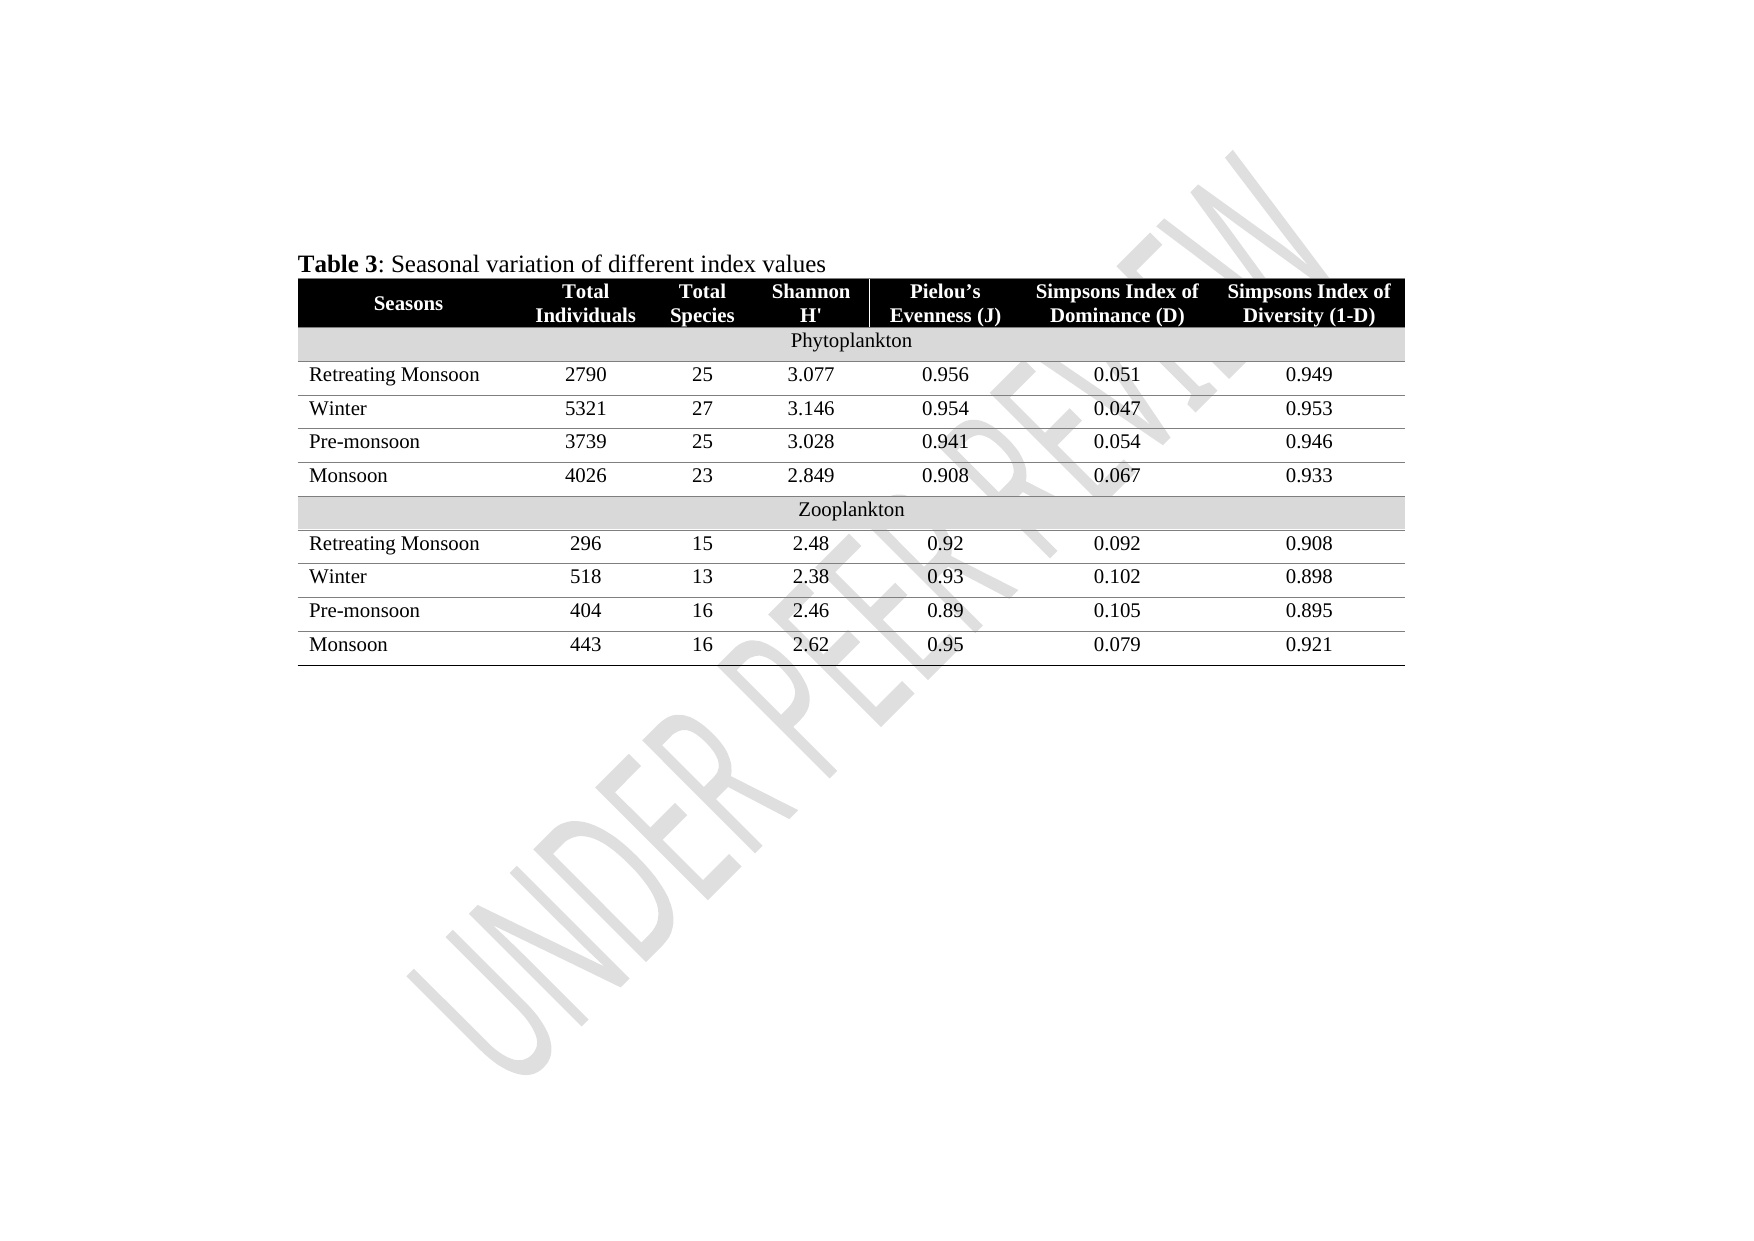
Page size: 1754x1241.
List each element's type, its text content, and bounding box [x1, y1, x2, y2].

table_cell 4026 [519, 463, 652, 496]
text Table 3: Seasonal variation of different index values [298, 249, 1604, 278]
table_cell 3.077 [752, 362, 869, 394]
table_cell 0.92 [870, 531, 1021, 563]
table_cell 0.941 [870, 429, 1021, 462]
table_cell 0.898 [1213, 564, 1405, 597]
table_cell 27 [652, 396, 752, 428]
table_header Total Species [652, 279, 752, 327]
table_cell Winter [298, 564, 519, 597]
table_cell 13 [652, 564, 752, 597]
table_cell 0.051 [1021, 362, 1213, 394]
table_cell 0.95 [870, 632, 1021, 664]
table_cell 23 [652, 463, 752, 496]
table_cell 15 [652, 531, 752, 563]
table_cell 16 [652, 598, 752, 631]
table_cell 3.028 [752, 429, 869, 462]
table_cell 0.93 [870, 564, 1021, 597]
table_cell Monsoon [298, 463, 519, 496]
table_cell 25 [652, 429, 752, 462]
table_cell 0.895 [1213, 598, 1405, 631]
table_cell 3.146 [752, 396, 869, 428]
table_cell 0.921 [1213, 632, 1405, 664]
table_cell 518 [519, 564, 652, 597]
table_cell Retreating Monsoon [298, 531, 519, 563]
table_cell 0.956 [870, 362, 1021, 394]
table_cell 2.849 [752, 463, 869, 496]
table_header Simpsons Index of Diversity (1-D) [1213, 279, 1405, 327]
table_header Simpsons Index of Dominance (D) [1021, 279, 1213, 327]
table_header Total Individuals [519, 279, 652, 327]
table_cell 0.933 [1213, 463, 1405, 496]
table_cell 404 [519, 598, 652, 631]
table_cell 0.89 [870, 598, 1021, 631]
table_cell 0.067 [1021, 463, 1213, 496]
table_cell 16 [652, 632, 752, 664]
table_cell Pre-monsoon [298, 598, 519, 631]
table_cell 2790 [519, 362, 652, 394]
table_cell 296 [519, 531, 652, 563]
table_cell 0.954 [870, 396, 1021, 428]
table_cell 443 [519, 632, 652, 664]
table_header Seasons [298, 279, 519, 327]
table_header Shannon H' [752, 279, 869, 327]
table_header Pielou’s Evenness (J) [870, 279, 1021, 327]
table_cell 0.054 [1021, 429, 1213, 462]
table_cell 0.047 [1021, 396, 1213, 428]
table_cell 0.102 [1021, 564, 1213, 597]
table_cell 0.953 [1213, 396, 1405, 428]
table_cell 2.46 [752, 598, 869, 631]
table_cell 2.38 [752, 564, 869, 597]
table_cell 5321 [519, 396, 652, 428]
table_cell 0.946 [1213, 429, 1405, 462]
table_cell 3739 [519, 429, 652, 462]
table_cell 0.908 [870, 463, 1021, 496]
table_cell Retreating Monsoon [298, 362, 519, 394]
table_cell Winter [298, 396, 519, 428]
table_cell Monsoon [298, 632, 519, 664]
table_cell 2.62 [752, 632, 869, 664]
table_cell 25 [652, 362, 752, 394]
table_cell Zooplankton [298, 497, 1405, 529]
table_cell 0.908 [1213, 531, 1405, 563]
table_cell 2.48 [752, 531, 869, 563]
table_cell 0.105 [1021, 598, 1213, 631]
table_cell Phytoplankton [298, 328, 1405, 361]
table_cell 0.949 [1213, 362, 1405, 394]
table_cell Pre-monsoon [298, 429, 519, 462]
table_cell 0.092 [1021, 531, 1213, 563]
table_cell 0.079 [1021, 632, 1213, 664]
